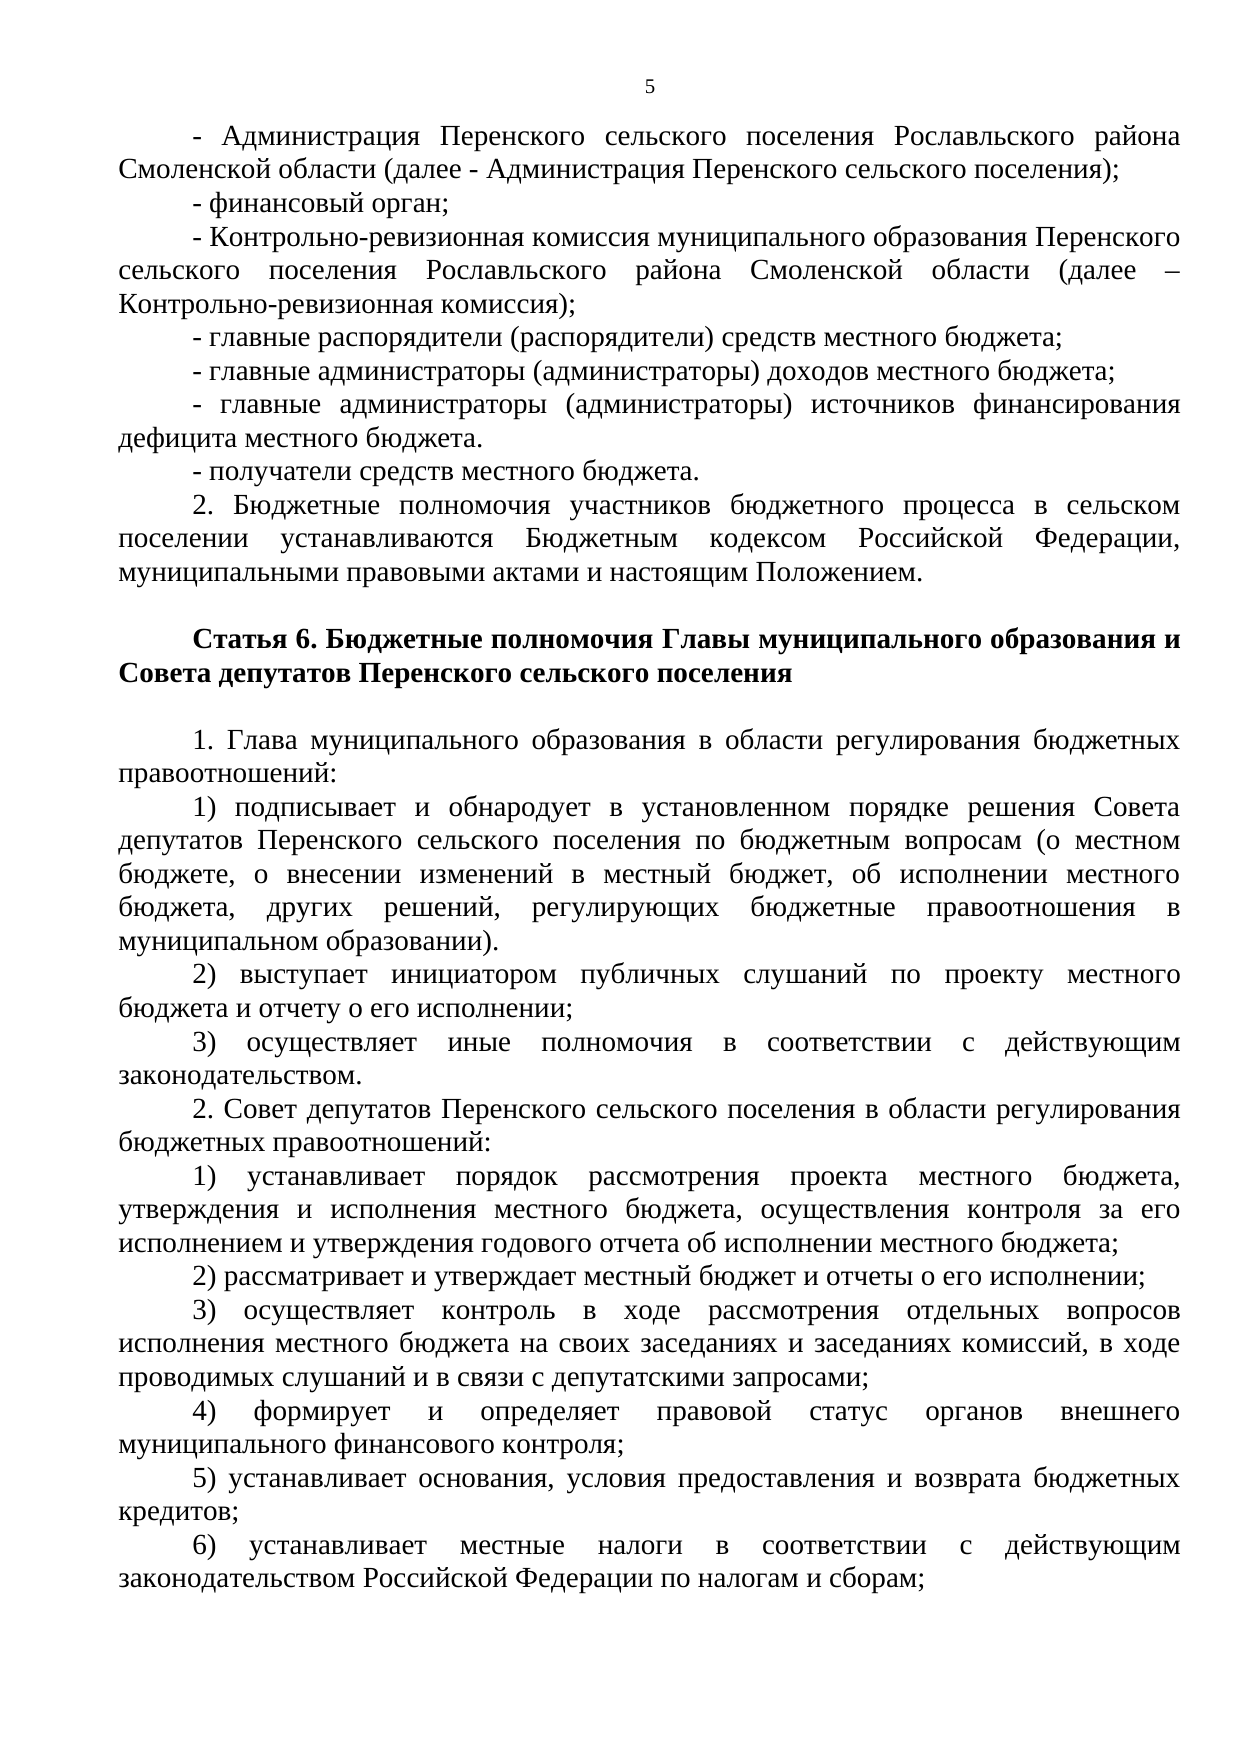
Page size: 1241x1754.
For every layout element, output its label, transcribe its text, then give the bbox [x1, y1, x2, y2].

text - главные распорядители (распорядители) средств местного бюджета; [118, 319, 1181, 353]
text 1) устанавливает порядок рассмотрения проекта местного бюджета, утверждения и исполнения местного бюджета, осуществления контроля за его исполнением и утверждения годового отчета об исполнении местного бюджета; [118, 1158, 1181, 1258]
text 2) рассматривает и утверждает местный бюджет и отчеты о его исполнении; [118, 1258, 1181, 1292]
text 3) осуществляет иные полномочия в соответствии с действующим законодательством. [118, 1024, 1181, 1091]
text 2. Совет депутатов Перенского сельского поселения в области регулирования бюджетных правоотношений: [118, 1091, 1181, 1158]
text 1. Глава муниципального образования в области регулирования бюджетных правоотношений: [118, 722, 1181, 789]
text - Администрация Перенского сельского поселения Рославльского района Смоленской области (далее - Администрация Перенского сельского поселения); [118, 118, 1181, 185]
text 4) формирует и определяет правовой статус органов внешнего муниципального финансового контроля; [118, 1393, 1181, 1460]
text 2) выступает инициатором публичных слушаний по проекту местного бюджета и отчету о его исполнении; [118, 957, 1181, 1024]
text 3) осуществляет контроль в ходе рассмотрения отдельных вопросов исполнения местного бюджета на своих заседаниях и заседаниях комиссий, в ходе проводимых слушаний и в связи с депутатскими запросами; [118, 1292, 1181, 1393]
text - финансовый орган; [118, 185, 1181, 219]
text - главные администраторы (администраторы) доходов местного бюджета; [118, 353, 1181, 386]
text - главные администраторы (администраторы) источников финансирования дефицита местного бюджета. [118, 386, 1181, 453]
text Статья 6. Бюджетные полномочия Главы муниципального образования и Совета депутатов Перенского сельского поселения [118, 621, 1181, 688]
text - получатели средств местного бюджета. [118, 453, 1181, 487]
text 5) устанавливает основания, условия предоставления и возврата бюджетных кредитов; [118, 1460, 1181, 1527]
text 2. Бюджетные полномочия участников бюджетного процесса в сельском поселении устанавливаются Бюджетным кодексом Российской Федерации, муниципальными правовыми актами и настоящим Положением. [118, 487, 1181, 588]
text 1) подписывает и обнародует в установленном порядке решения Совета депутатов Перенского сельского поселения по бюджетным вопросам (о местном бюджете, о внесении изменений в местный бюджет, об исполнении местного бюджета, других решений, регулирующих бюджетные правоотношения в муниципальном образовании). [118, 789, 1181, 957]
text - Контрольно-ревизионная комиссия муниципального образования Перенского сельского поселения Рославльского района Смоленской области (далее – Контрольно-ревизионная комиссия); [118, 219, 1181, 319]
text 6) устанавливает местные налоги в соответствии с действующим законодательством Российской Федерации по налогам и сборам; [118, 1527, 1181, 1594]
